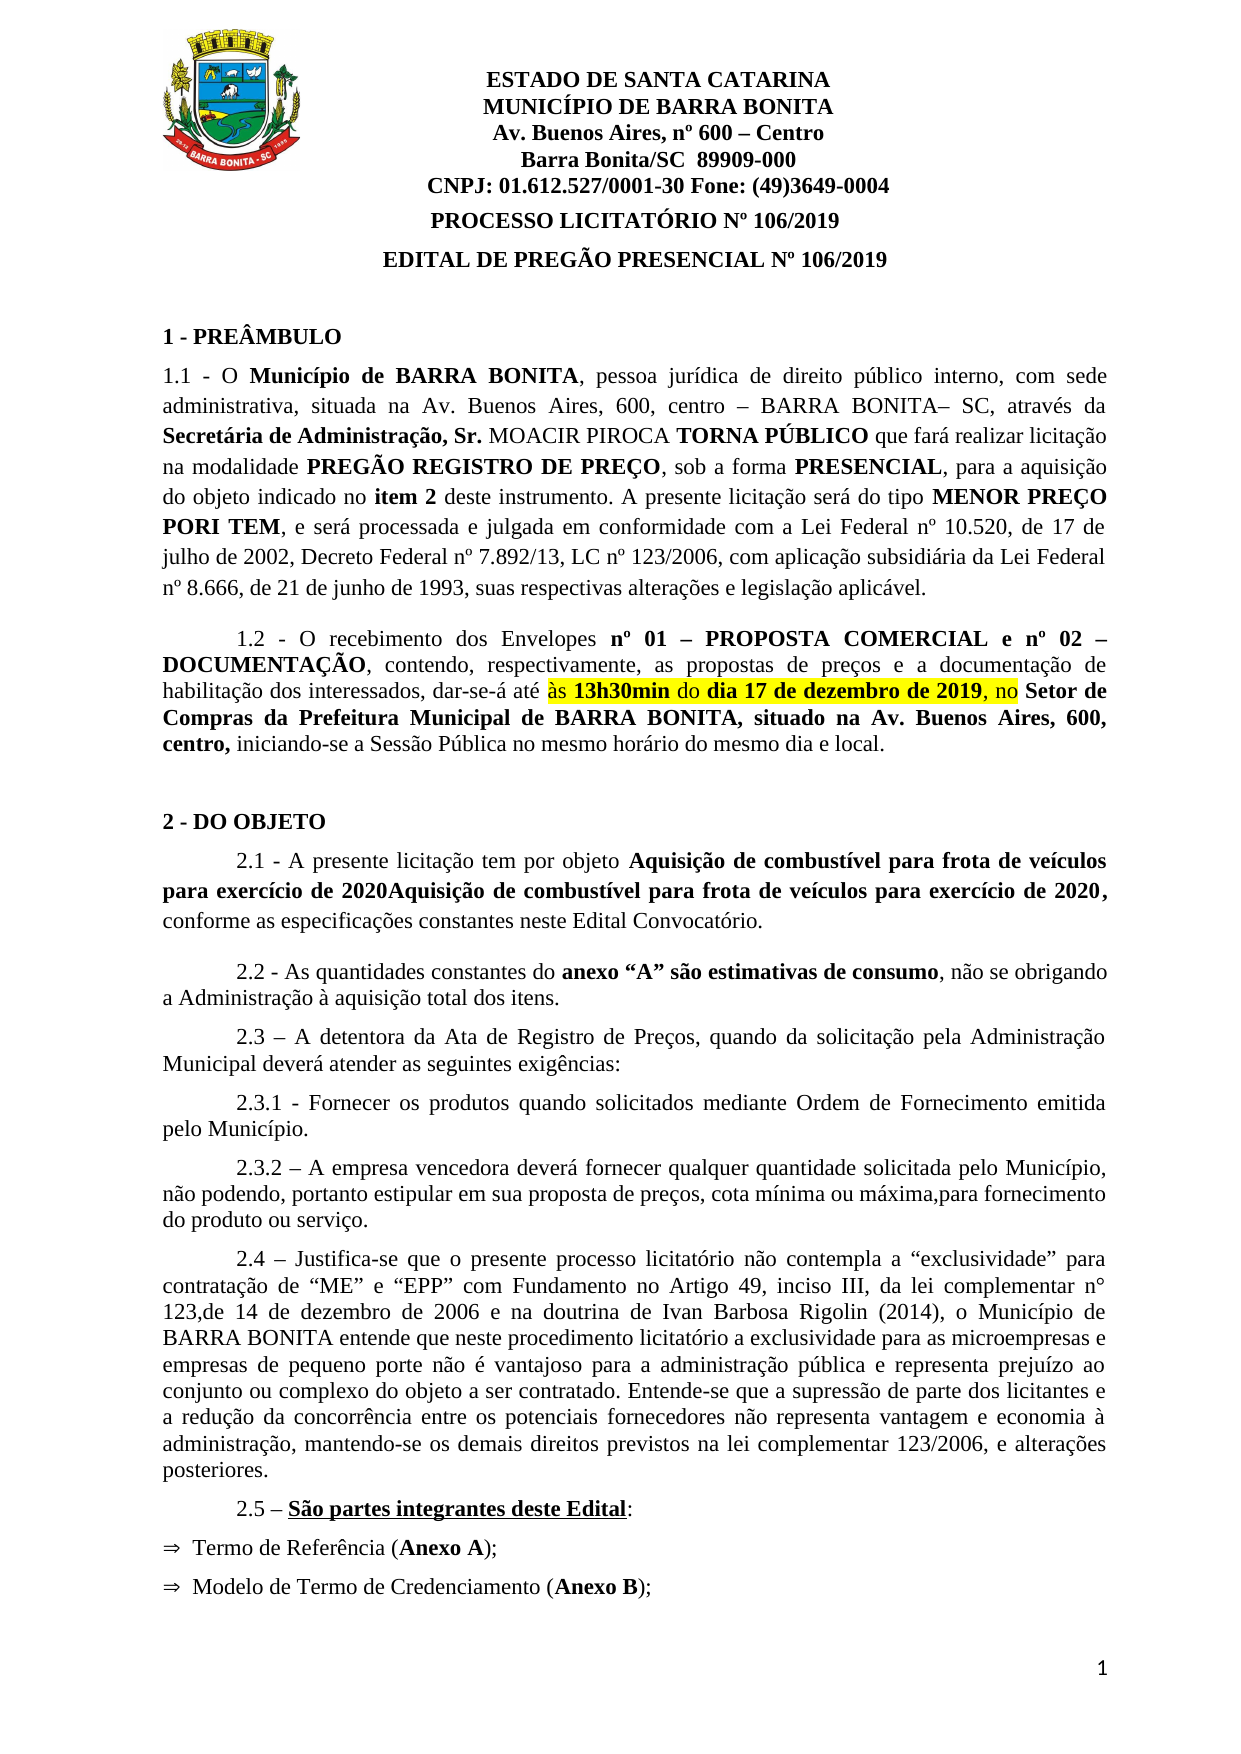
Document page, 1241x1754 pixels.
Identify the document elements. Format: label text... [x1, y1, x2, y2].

text 2.3.2 – A empresa vencedora deverá fornecer qualquer quantidade solicitada pelo Município, não podendo, portanto estipular em sua proposta de preços, cota mínima ou máxima,para fornecimento do produto ou serviço. [162, 1154, 1107, 1233]
text 2.5 – São partes integrantes deste Edital: [162, 1495, 1107, 1521]
text 2.1 - A presente licitação tem por objeto , conforme as especificações constantes neste Edital Convocatório. [162, 847, 1107, 933]
text 2.3.1 - Fornecer os produtos quando solicitados mediante Ordem de Fornecimento emitida pelo Município. [162, 1088, 1107, 1141]
text 2 - DO OBJETO [162, 808, 1107, 834]
list Termo de Referência (Anexo A); [162, 1534, 1107, 1560]
picture [162, 29, 300, 171]
list Modelo de Termo de Credenciamento (Anexo B); [162, 1573, 1107, 1599]
text 2.4 – Justifica-se que o presente processo licitatório não contempla a “exclusividade” para contratação de “ME” e “EPP” com Fundamento no Artigo 49, inciso III, da lei complementar n° 123,de 14 de dezembro de 2006 e na doutrina de Ivan Barbosa Rigolin (2014), o Município de BARRA BONITA entende que neste procedimento licitatório a exclusividade para as microempresas e empresas de pequeno porte não é vantajoso para a administração pública e representa prejuízo ao conjunto ou complexo do objeto a ser contratado. Entende-se que a supressão de parte dos licitantes e a redução da concorrência entre os potenciais fornecedores não representa vantagem e economia à administração, mantendo-se os demais direitos previstos na lei complementar 123/2006, e alterações posteriores. [162, 1245, 1107, 1482]
text 1.1 - O Município de BARRA BONITA, pessoa jurídica de direito público interno, com sede administrativa, situada na Av. Buenos Aires, 600, centro – BARRA BONITA– SC, através da Secretária de Administração, Sr. MOACIR PIROCA TORNA PÚBLICO que fará realizar licitação na modalidade PREGÃO REGISTRO DE PREÇO, sob a forma PRESENCIAL, para a aquisição do objeto indicado no item 2 deste instrumento. A presente licitação será do tipo MENOR PREÇO PORI TEM, e será processada e julgada em conformidade com a Lei Federal nº 10.520, de 17 de julho de 2002, Decreto Federal nº 7.892/13, LC nº 123/2006, com aplicação subsidiária da Lei Federal nº 8.666, de 21 de junho de 1993, suas respectivas alterações e legislação aplicável. [162, 362, 1107, 600]
text 1 - PREÂMBULO [162, 323, 1107, 350]
text 2.2 - As quantidades constantes do anexo “A” são estimativas de consumo, não se obrigando a Administração à aquisição total dos itens. [162, 958, 1107, 1011]
text PROCESSO LICITATÓRIO Nº 106/2019 [162, 207, 1107, 233]
text 1.2 - O recebimento dos Envelopes nº 01 – PROPOSTA COMERCIAL e nº 02 –DOCUMENTAÇÃO, contendo, respectivamente, as propostas de preços e a documentação de habilitação dos interessados, dar-se-á até às 13h30min do dia 17 de dezembro de 2019, no Setor de Compras da Prefeitura Municipal de BARRA BONITA, situado na Av. Buenos Aires, 600, centro, iniciando-se a Sessão Pública no mesmo horário do mesmo dia e local. [162, 625, 1107, 756]
text 2.3 – A detentora da Ata de Registro de Preços, quando da solicitação pela Administração Municipal deverá atender as seguintes exigências: [162, 1023, 1107, 1076]
text EDITAL DE PREGÃO PRESENCIAL Nº 106/2019 [162, 246, 1107, 272]
